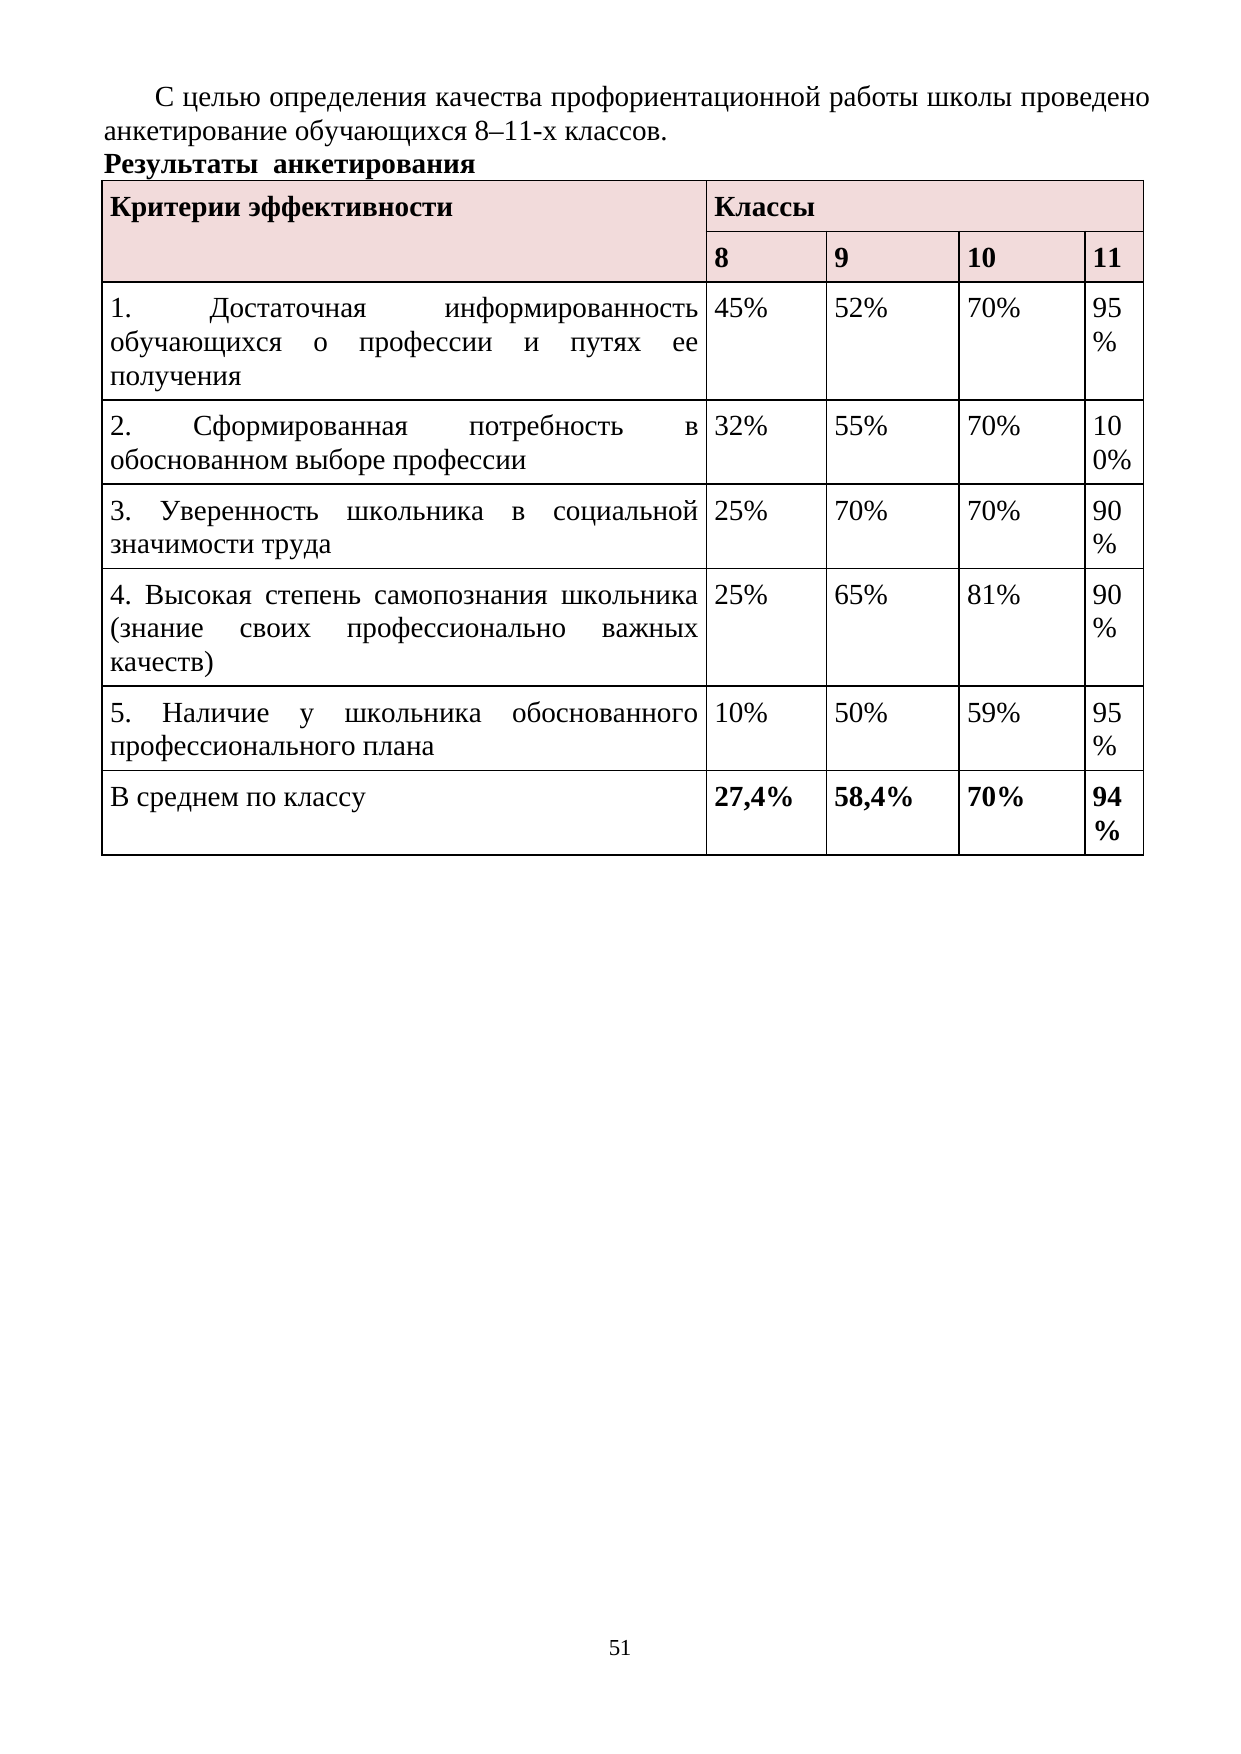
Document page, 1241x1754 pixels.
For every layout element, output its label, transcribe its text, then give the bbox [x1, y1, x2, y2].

table_cell 70% [827, 485, 958, 568]
table_cell 95% [1086, 687, 1143, 770]
table_cell 10% [707, 687, 826, 770]
table_cell 50% [827, 687, 958, 770]
table_cell 10 [960, 232, 1084, 281]
table_cell 70% [960, 485, 1084, 568]
table_cell 2. Сформированная потребность в обоснованном выборе профессии [103, 401, 706, 483]
table_cell 58,4% [827, 771, 958, 854]
table_cell 52% [827, 283, 958, 399]
text Результаты анкетирования [103, 146, 1151, 180]
table_cell 70% [960, 401, 1084, 483]
table_cell 25% [707, 569, 826, 685]
table_cell 45% [707, 283, 826, 399]
table_cell 65% [827, 569, 958, 685]
table_cell 25% [707, 485, 826, 568]
table_cell 4. Высокая степень самопознания школьника (знание своих профессионально важных качеств) [103, 569, 706, 685]
table_cell 59% [960, 687, 1084, 770]
table_cell 55% [827, 401, 958, 483]
table_header Критерии эффективности [103, 181, 706, 281]
table_cell 9 [827, 232, 958, 281]
table_cell 32% [707, 401, 826, 483]
table_cell 94% [1086, 771, 1143, 854]
table_cell 100% [1086, 401, 1143, 483]
table_cell 11 [1086, 232, 1143, 281]
table_cell В среднем по классу [103, 771, 706, 854]
table_cell 90% [1086, 485, 1143, 568]
table_cell 5. Наличие у школьника обоснованного профессионального плана [103, 687, 706, 770]
table_cell 95% [1086, 283, 1143, 399]
table_cell 1. Достаточная информированность обучающихся о профессии и путях ее получения [103, 283, 706, 399]
table_cell 8 [707, 232, 826, 281]
table_cell 90% [1086, 569, 1143, 685]
table_cell 70% [960, 771, 1084, 854]
table_cell 27,4% [707, 771, 826, 854]
table_cell 70% [960, 283, 1084, 399]
text С целью определения качества профориентационной работы школы проведено анкетирование обучающихся 8–11-х классов. [103, 79, 1151, 146]
table_header Классы [707, 181, 1143, 231]
table_cell 3. Уверенность школьника в социальной значимости труда [103, 485, 706, 568]
table_cell 81% [960, 569, 1084, 685]
